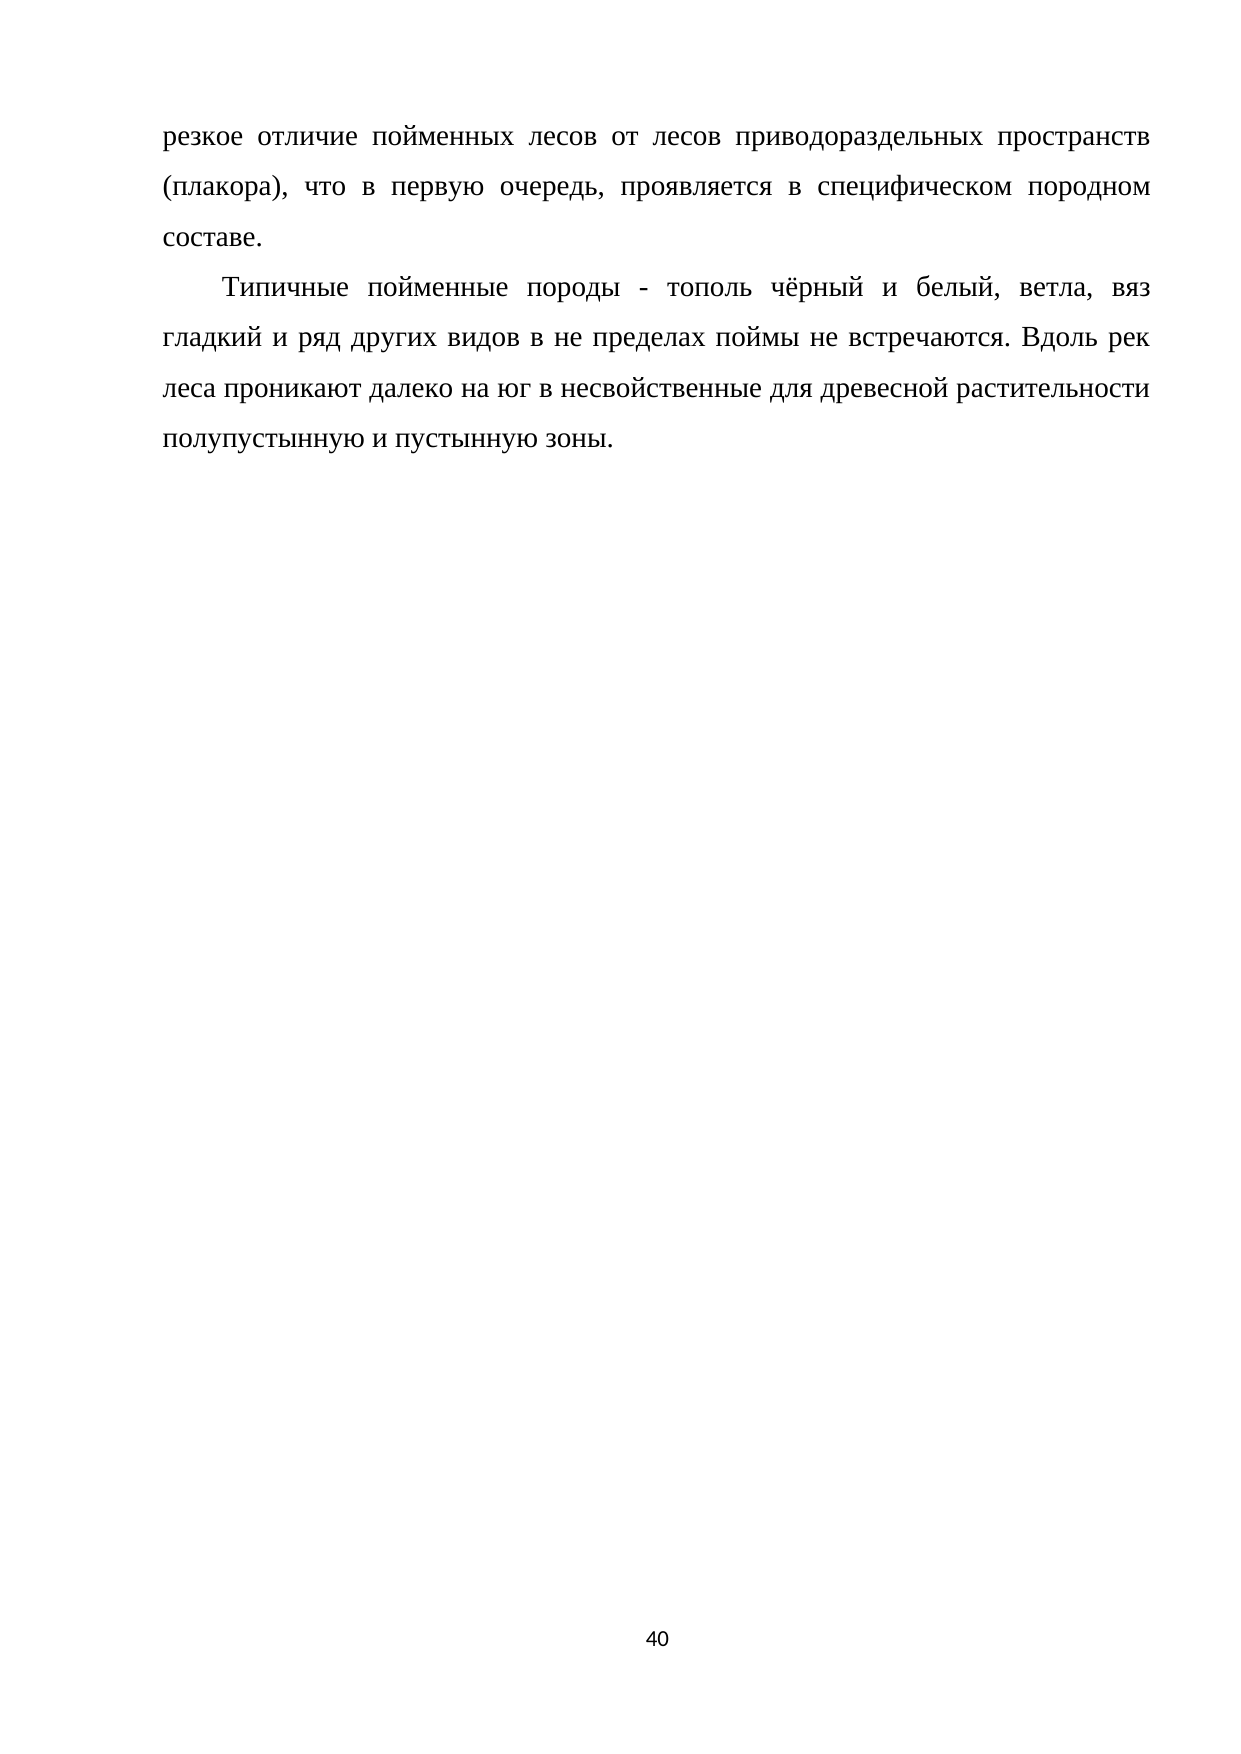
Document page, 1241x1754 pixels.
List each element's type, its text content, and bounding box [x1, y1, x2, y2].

text Типичные пойменные породы - тополь чёрный и белый, ветла, вяз гладкий и ряд других видов в не пределах поймы не встречаются. Вдоль рек леса проникают далеко на юг в несвойственные для древесной растительности полупустынную и пустынную зоны. [162, 269, 1152, 453]
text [162, 118, 1152, 252]
